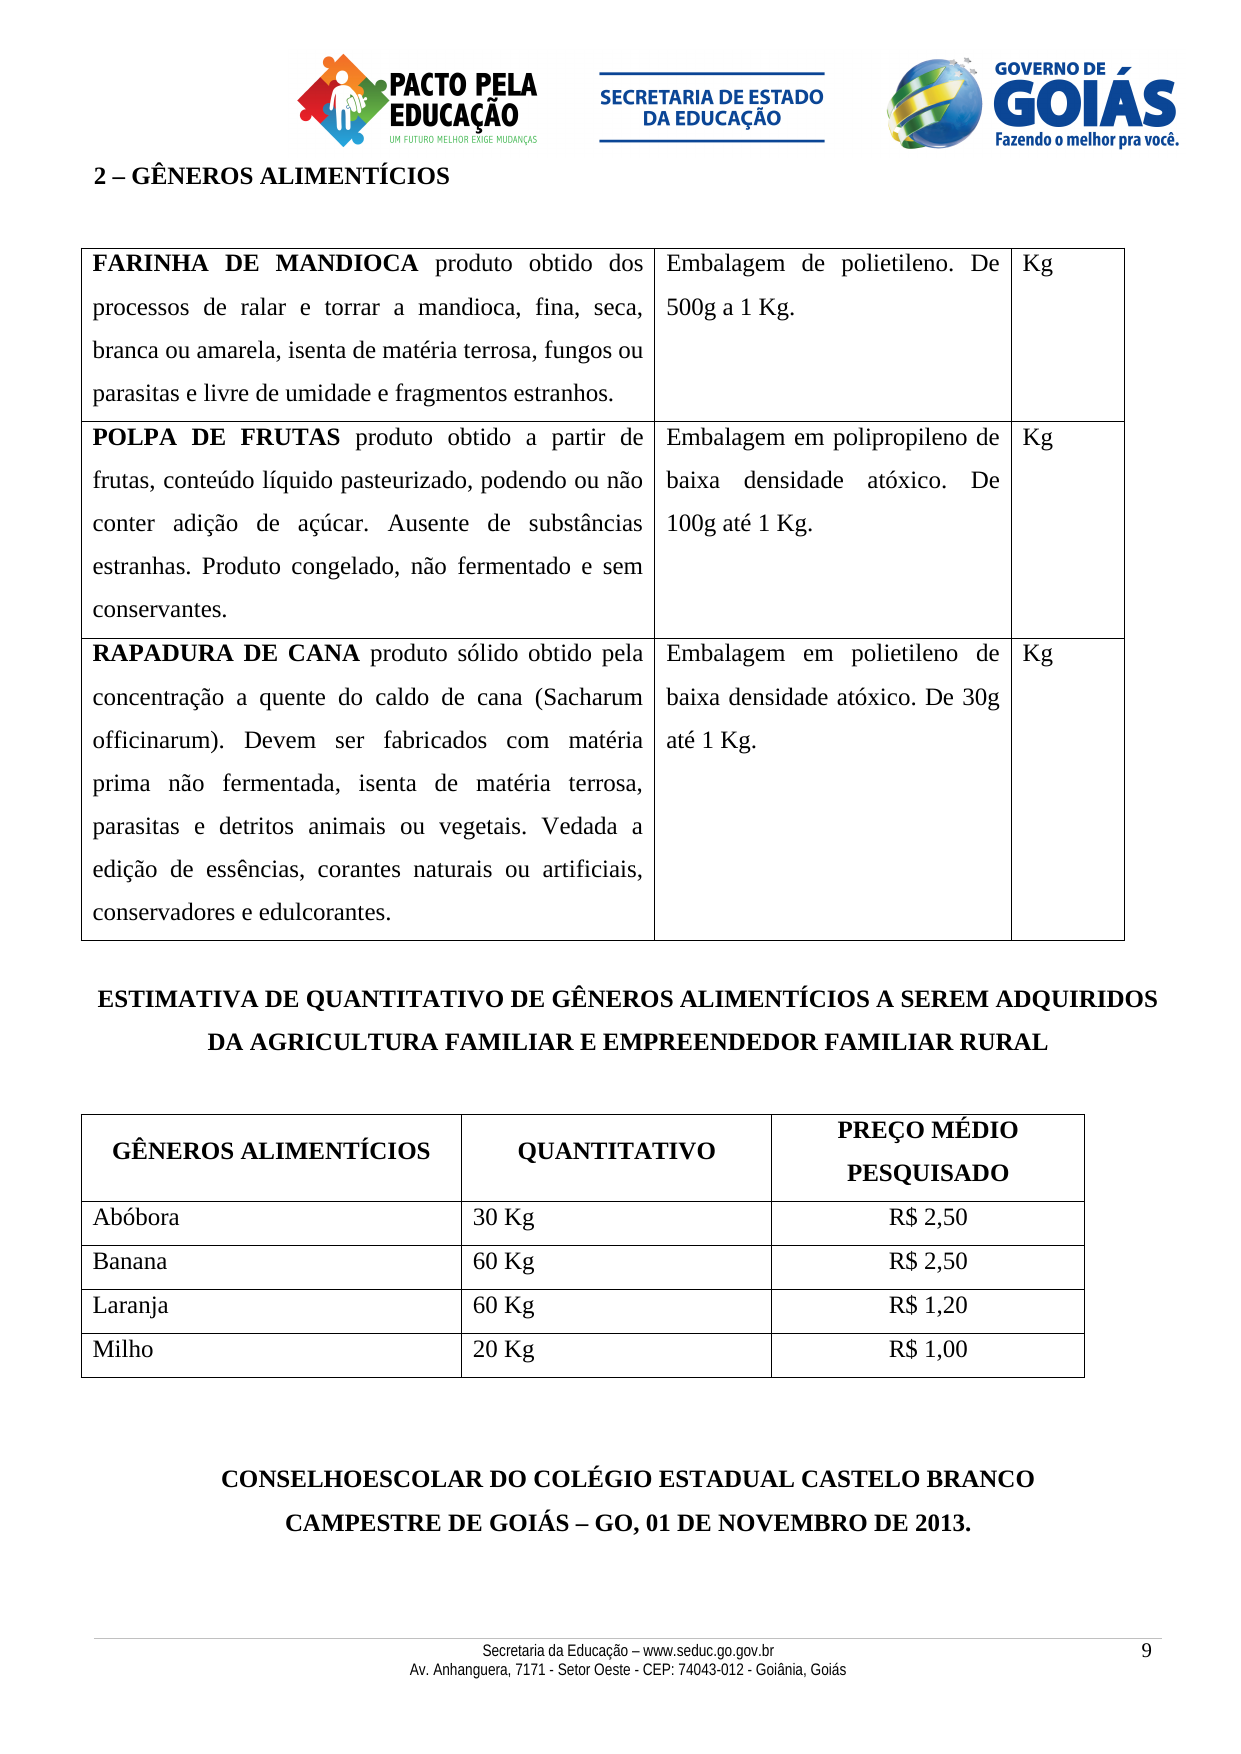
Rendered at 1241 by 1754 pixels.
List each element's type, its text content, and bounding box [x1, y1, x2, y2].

table_cell Kg [1012, 422, 1124, 637]
table_cell Embalagem em polietileno de baixa densidade atóxico. De 30g até 1 Kg. [655, 639, 1011, 940]
table_cell R$ 1,20 [772, 1290, 1084, 1333]
table_header FARINHA DE MANDIOCA produto obtido dos processos de ralar e torrar a mandioca, fina, seca, branca ou amarela, isenta de matéria terrosa, fungos ou parasitas e livre de umidade e fragmentos estranhos. [82, 249, 654, 421]
table_cell Embalagem em polipropileno de baixa densidade atóxico. De 100g até 1 Kg. [655, 422, 1011, 637]
table_cell RAPADURA DE CANA produto sólido obtido pela concentração a quente do caldo de cana (Sacharum officinarum). Devem ser fabricados com matéria prima não fermentada, isenta de matéria terrosa, parasitas e detritos animais ou vegetais. Vedada a edição de essências, corantes naturais ou artificiais, conservadores e edulcorantes. [82, 639, 654, 940]
table_cell Laranja [82, 1290, 461, 1333]
table_header QUANTITATIVO [462, 1115, 771, 1201]
table_cell 20 Kg [462, 1334, 771, 1377]
table_cell R$ 2,50 [772, 1202, 1084, 1245]
table_cell Banana [82, 1246, 461, 1289]
table_cell POLPA DE FRUTAS produto obtido a partir de frutas, conteúdo líquido pasteurizado, podendo ou não conter adição de açúcar. Ausente de substâncias estranhas. Produto congelado, não fermentado e sem conservantes. [82, 422, 654, 637]
table_header Embalagem de polietileno. De 500g a 1 Kg. [655, 249, 1011, 421]
table_cell R$ 1,00 [772, 1334, 1084, 1377]
table_cell 60 Kg [462, 1290, 771, 1333]
table_header Kg [1012, 249, 1124, 421]
table_cell R$ 2,50 [772, 1246, 1084, 1289]
text 2 – GÊNEROS ALIMENTÍCIOS [94, 161, 1162, 190]
table_cell Kg [1012, 639, 1124, 940]
text CONSELHOESCOLAR DO COLÉGIO ESTADUAL CASTELO BRANCO [94, 1464, 1162, 1493]
text ESTIMATIVA DE QUANTITATIVO DE GÊNEROS ALIMENTÍCIOS A SEREM ADQUIRIDOS DA AGRICULTURA FAMILIAR E EMPREENDEDOR FAMILIAR RURAL [94, 984, 1162, 1056]
table_cell Abóbora [82, 1202, 461, 1245]
text CAMPESTRE DE GOIÁS – GO, 01 DE NOVEMBRO DE 2013. [94, 1508, 1162, 1536]
table_header GÊNEROS ALIMENTÍCIOS [82, 1115, 461, 1201]
table_header PREÇO MÉDIO PESQUISADO [772, 1115, 1084, 1201]
table_cell 30 Kg [462, 1202, 771, 1245]
picture [288, 49, 1186, 158]
table_cell 60 Kg [462, 1246, 771, 1289]
table_cell Milho [82, 1334, 461, 1377]
